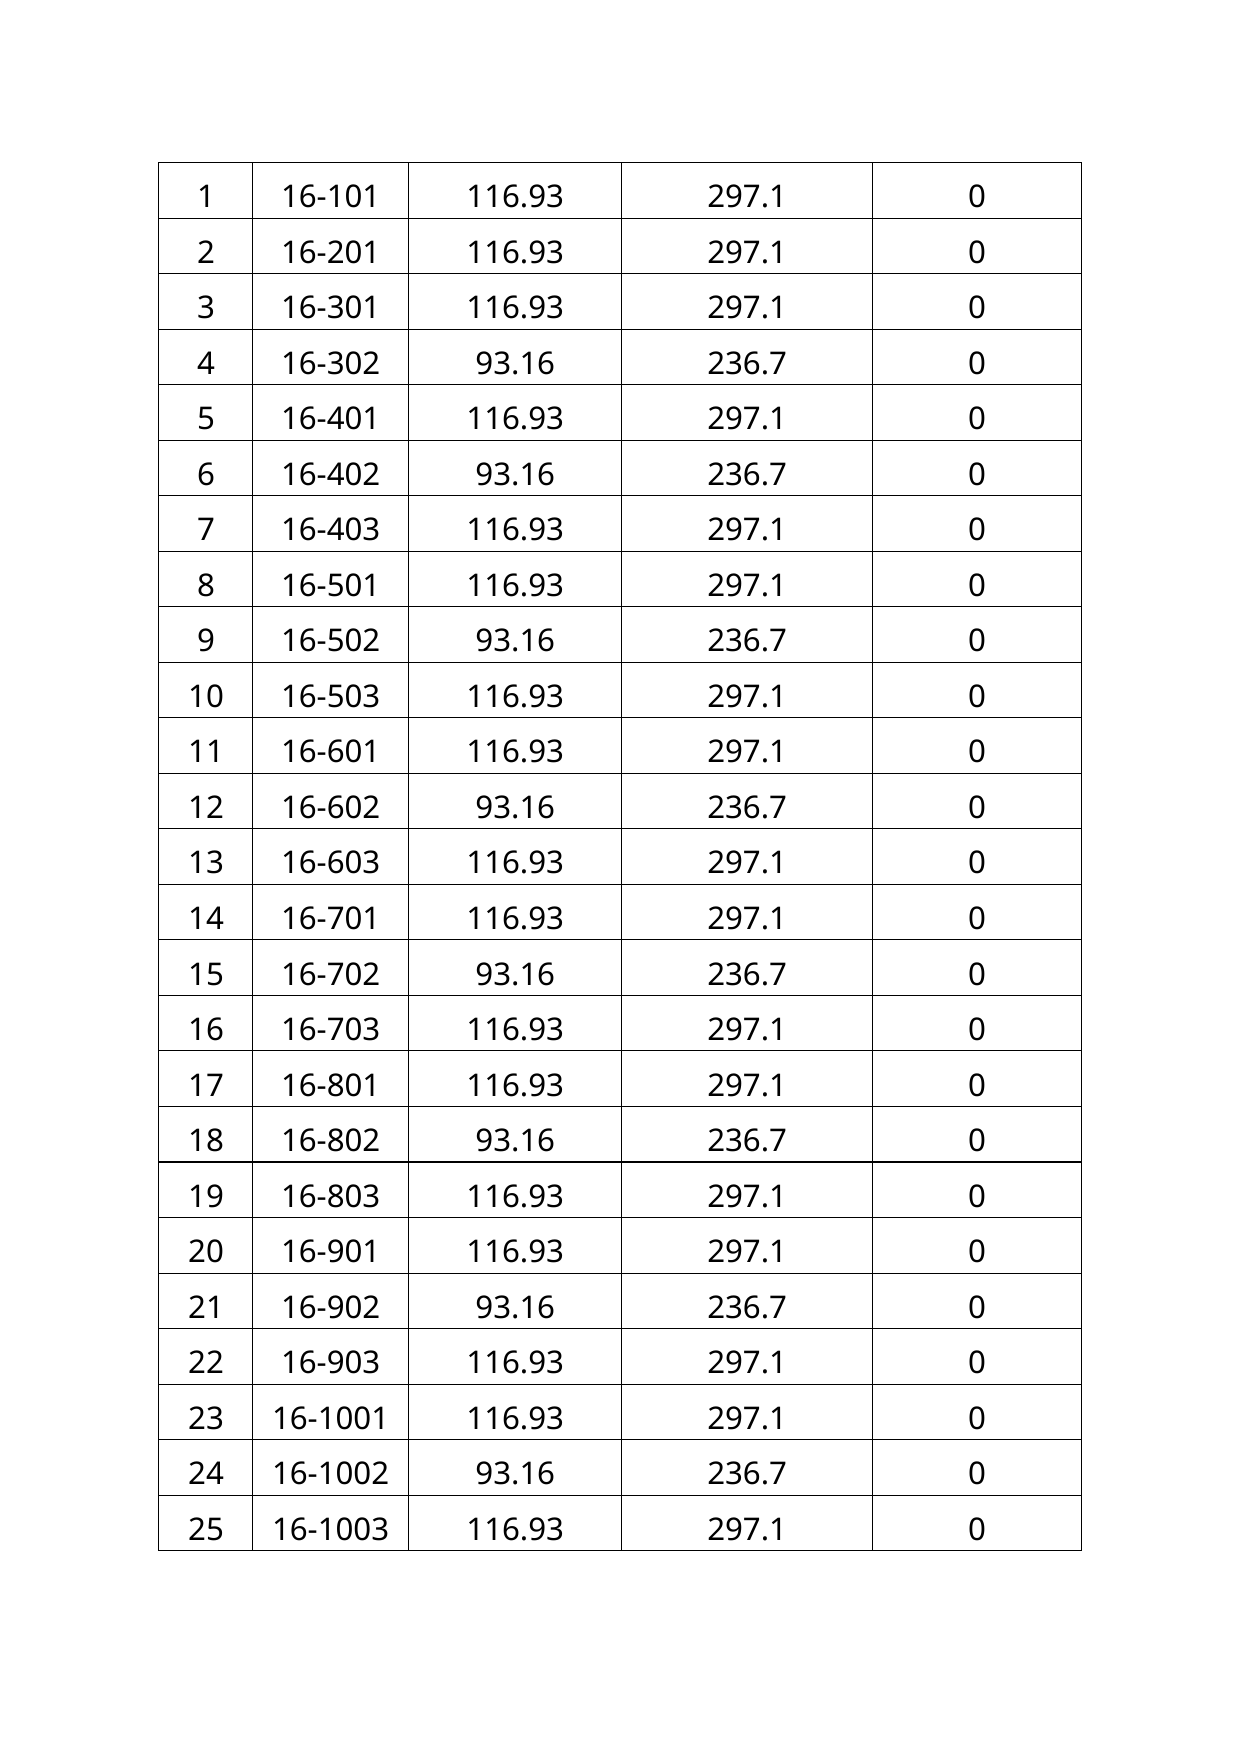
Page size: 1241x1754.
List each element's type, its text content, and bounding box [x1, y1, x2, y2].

table_cell 297.1 [622, 1163, 872, 1217]
table_cell 297.1 [622, 1496, 872, 1550]
table_cell 6 [159, 441, 252, 495]
table_cell 16-402 [253, 441, 408, 495]
table_cell 297.1 [622, 496, 872, 551]
table_cell 16-302 [253, 330, 408, 384]
table_cell 236.7 [622, 774, 872, 828]
table_cell 297.1 [622, 552, 872, 606]
table_cell 7 [159, 496, 252, 551]
table_cell 93.16 [409, 1274, 621, 1328]
table_cell 297.1 [622, 1218, 872, 1272]
table_cell 116.93 [409, 663, 621, 717]
table_cell 116.93 [409, 1329, 621, 1383]
table_cell 297.1 [622, 1051, 872, 1106]
table_cell 11 [159, 718, 252, 773]
table_cell 93.16 [409, 1440, 621, 1494]
table_cell 0 [873, 774, 1081, 828]
table_cell 15 [159, 940, 252, 995]
table_cell 297.1 [622, 274, 872, 328]
table_cell 236.7 [622, 330, 872, 384]
table_cell 0 [873, 496, 1081, 551]
table_cell 0 [873, 940, 1081, 995]
table_cell 1 [159, 163, 252, 217]
table_cell 0 [873, 829, 1081, 884]
table_cell 16-201 [253, 219, 408, 273]
table_cell 16-701 [253, 885, 408, 939]
table_cell 297.1 [622, 663, 872, 717]
table_cell 0 [873, 330, 1081, 384]
table_cell 0 [873, 1496, 1081, 1550]
table_cell 93.16 [409, 607, 621, 662]
table_cell 0 [873, 663, 1081, 717]
table_cell 0 [873, 274, 1081, 328]
table_cell 0 [873, 163, 1081, 217]
table_cell 16-501 [253, 552, 408, 606]
table_cell 3 [159, 274, 252, 328]
table_cell 16-101 [253, 163, 408, 217]
table_cell 16-603 [253, 829, 408, 884]
table_cell 116.93 [409, 885, 621, 939]
table_cell 297.1 [622, 163, 872, 217]
table_cell 16-602 [253, 774, 408, 828]
table_cell 297.1 [622, 829, 872, 884]
table_cell 16-802 [253, 1107, 408, 1161]
table_cell 116.93 [409, 1385, 621, 1439]
table_cell 16-1001 [253, 1385, 408, 1439]
table_cell 10 [159, 663, 252, 717]
table_cell 16-502 [253, 607, 408, 662]
table_cell 0 [873, 219, 1081, 273]
table_cell 16-1002 [253, 1440, 408, 1494]
table_cell 0 [873, 441, 1081, 495]
table_cell 16-703 [253, 996, 408, 1050]
table_cell 297.1 [622, 385, 872, 439]
table_cell 116.93 [409, 219, 621, 273]
table_cell 0 [873, 1218, 1081, 1272]
table_cell 0 [873, 996, 1081, 1050]
table_cell 20 [159, 1218, 252, 1272]
table_cell 93.16 [409, 940, 621, 995]
table_cell 116.93 [409, 163, 621, 217]
table_cell 22 [159, 1329, 252, 1383]
table_cell 0 [873, 1163, 1081, 1217]
table_cell 13 [159, 829, 252, 884]
table_cell 236.7 [622, 441, 872, 495]
table_cell 16-503 [253, 663, 408, 717]
table_cell 0 [873, 1440, 1081, 1494]
table_cell 16-801 [253, 1051, 408, 1106]
table_cell 19 [159, 1163, 252, 1217]
table_cell 116.93 [409, 718, 621, 773]
table_cell 16-803 [253, 1163, 408, 1217]
table_cell 236.7 [622, 607, 872, 662]
table_cell 16-901 [253, 1218, 408, 1272]
table_cell 16-902 [253, 1274, 408, 1328]
table_cell 116.93 [409, 1163, 621, 1217]
table_cell 0 [873, 1385, 1081, 1439]
table_cell 21 [159, 1274, 252, 1328]
table_cell 93.16 [409, 774, 621, 828]
table_cell 16-401 [253, 385, 408, 439]
table_cell 116.93 [409, 1051, 621, 1106]
table_cell 297.1 [622, 1329, 872, 1383]
table_cell 116.93 [409, 274, 621, 328]
table_cell 4 [159, 330, 252, 384]
table_cell 297.1 [622, 996, 872, 1050]
table_cell 0 [873, 385, 1081, 439]
table_cell 116.93 [409, 496, 621, 551]
table_cell 116.93 [409, 829, 621, 884]
table_cell 14 [159, 885, 252, 939]
table_cell 93.16 [409, 1107, 621, 1161]
table_cell 0 [873, 718, 1081, 773]
table_cell 8 [159, 552, 252, 606]
table_cell 16-403 [253, 496, 408, 551]
table_cell 116.93 [409, 385, 621, 439]
table_cell 23 [159, 1385, 252, 1439]
table_cell 24 [159, 1440, 252, 1494]
table_cell 297.1 [622, 219, 872, 273]
table_cell 116.93 [409, 1496, 621, 1550]
table_cell 5 [159, 385, 252, 439]
table_cell 236.7 [622, 1107, 872, 1161]
table_cell 236.7 [622, 940, 872, 995]
table_cell 16-903 [253, 1329, 408, 1383]
table_cell 116.93 [409, 552, 621, 606]
table_cell 297.1 [622, 718, 872, 773]
table_cell 16-1003 [253, 1496, 408, 1550]
table_cell 16-601 [253, 718, 408, 773]
table_cell 25 [159, 1496, 252, 1550]
table_cell 93.16 [409, 330, 621, 384]
table_cell 0 [873, 552, 1081, 606]
table_cell 0 [873, 1329, 1081, 1383]
table_cell 0 [873, 607, 1081, 662]
table_cell 0 [873, 1274, 1081, 1328]
table_cell 16-702 [253, 940, 408, 995]
table_cell 93.16 [409, 441, 621, 495]
table_cell 0 [873, 1051, 1081, 1106]
table_cell 297.1 [622, 885, 872, 939]
table_cell 12 [159, 774, 252, 828]
table_cell 236.7 [622, 1440, 872, 1494]
table_cell 297.1 [622, 1385, 872, 1439]
table_cell 236.7 [622, 1274, 872, 1328]
table_cell 0 [873, 885, 1081, 939]
table_cell 2 [159, 219, 252, 273]
table_cell 9 [159, 607, 252, 662]
table_cell 0 [873, 1107, 1081, 1161]
table_cell 116.93 [409, 996, 621, 1050]
table_cell 116.93 [409, 1218, 621, 1272]
table_cell 17 [159, 1051, 252, 1106]
table_cell 16-301 [253, 274, 408, 328]
table_cell 18 [159, 1107, 252, 1161]
table_cell 16 [159, 996, 252, 1050]
